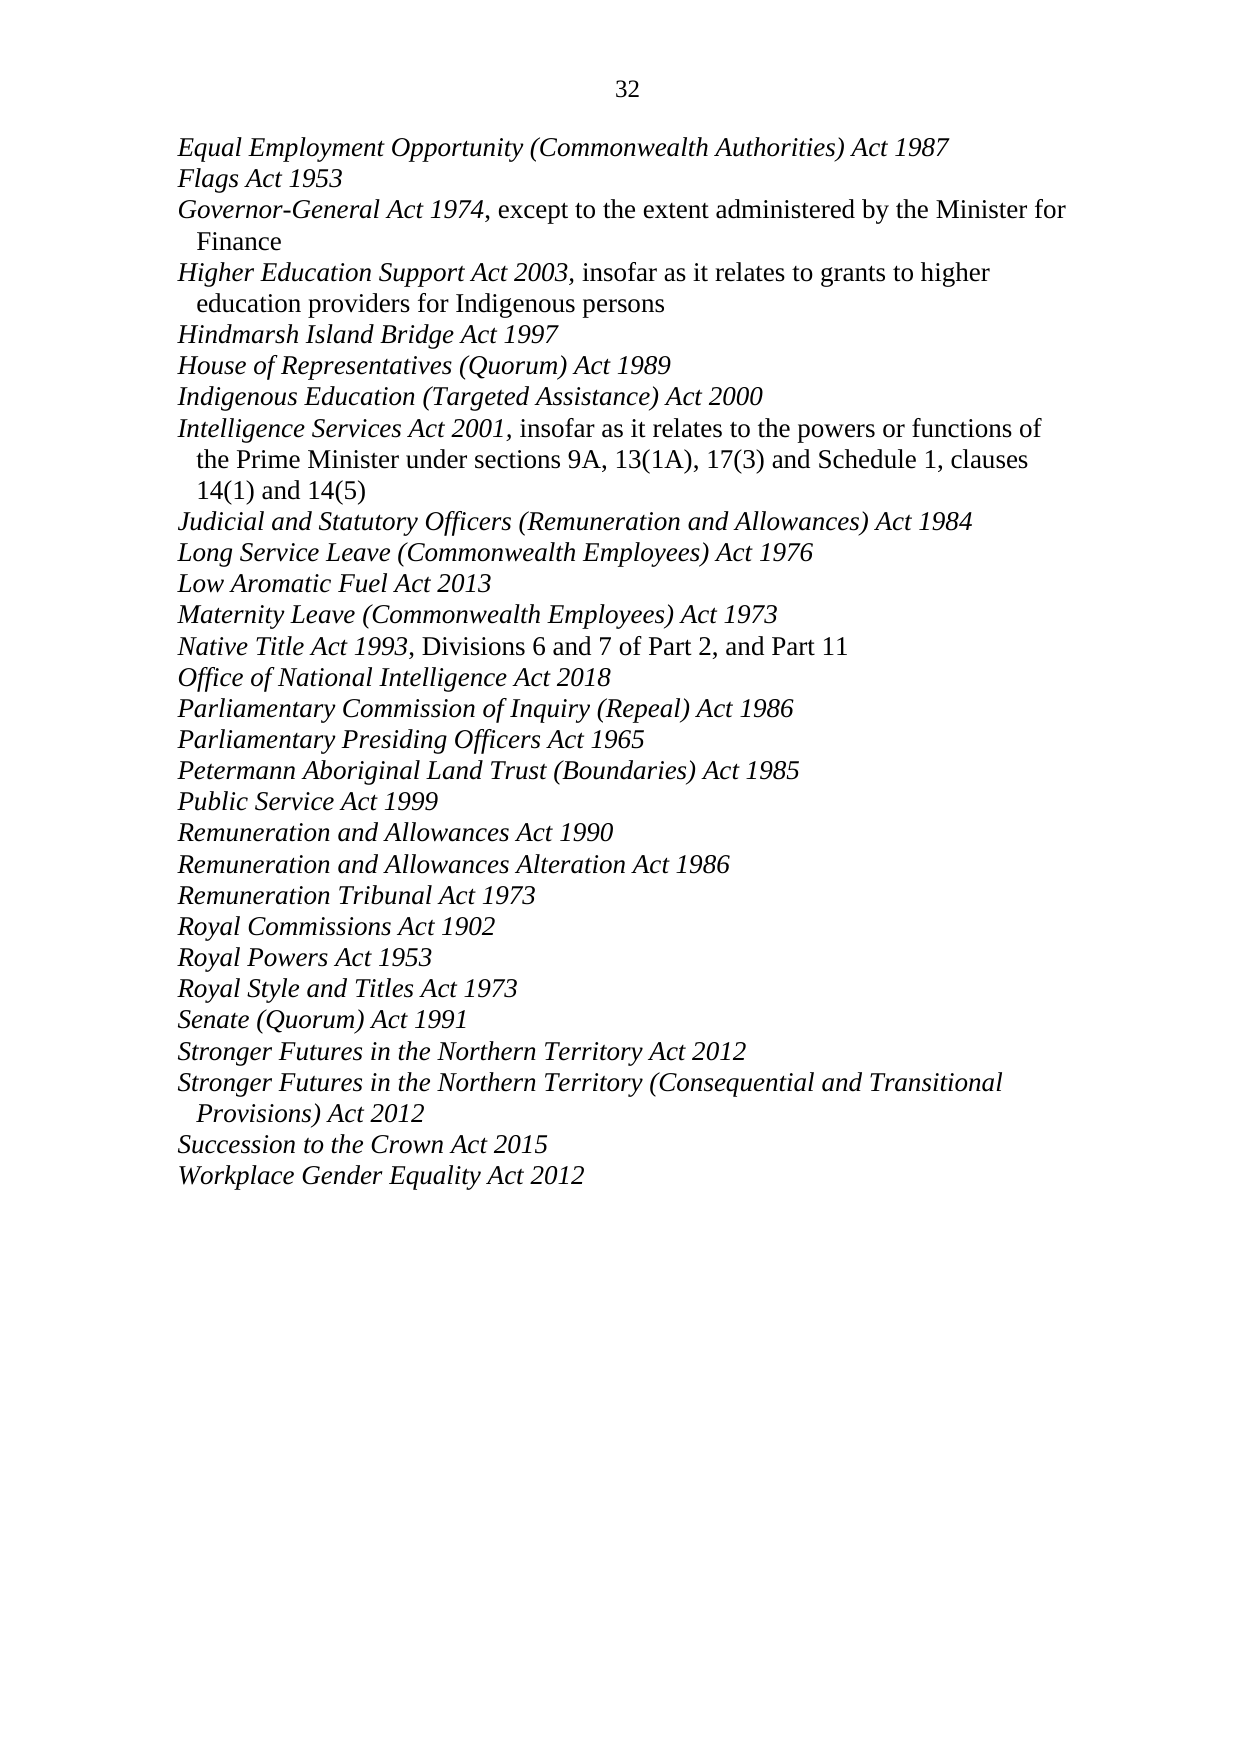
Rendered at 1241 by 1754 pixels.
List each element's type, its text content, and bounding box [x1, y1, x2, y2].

text Flags Act 1953 [177, 162, 1078, 194]
text Workplace Gender Equality Act 2012 [177, 1159, 1078, 1190]
text Remuneration and Allowances Act 1990 [177, 817, 1078, 848]
text Judicial and Statutory Officers (Remuneration and Allowances) Act 1984 [177, 505, 1078, 536]
text Royal Commissions Act 1902 [177, 910, 1078, 941]
text Parliamentary Presiding Officers Act 1965 [177, 723, 1078, 754]
text Petermann Aboriginal Land Trust (Boundaries) Act 1985 [177, 754, 1078, 785]
text Stronger Futures in the Northern Territory (Consequential and Transitional Provisions) Act 2012 [177, 1066, 1078, 1128]
text Senate (Quorum) Act 1991 [177, 1003, 1078, 1034]
text Parliamentary Commission of Inquiry (Repeal) Act 1986 [177, 692, 1078, 723]
text Indigenous Education (Targeted Assistance) Act 2000 [177, 381, 1078, 412]
text Maternity Leave (Commonwealth Employees) Act 1973 [177, 598, 1078, 630]
text Native Title Act 1993, Divisions 6 and 7 of Part 2, and Part 11 [177, 630, 1078, 661]
text Stronger Futures in the Northern Territory Act 2012 [177, 1034, 1078, 1066]
text Governor-General Act 1974, except to the extent administered by the Minister for Finance [177, 194, 1078, 256]
text Low Aromatic Fuel Act 2013 [177, 567, 1078, 598]
text House of Representatives (Quorum) Act 1989 [177, 349, 1078, 381]
text Public Service Act 1999 [177, 785, 1078, 817]
text Intelligence Services Act 2001, insofar as it relates to the powers or functions of the Prime Minister under sections 9A, 13(1A), 17(3) and Schedule 1, clauses 14(1) and 14(5) [177, 412, 1078, 505]
text Hindmarsh Island Bridge Act 1997 [177, 318, 1078, 349]
text Royal Powers Act 1953 [177, 941, 1078, 972]
text Higher Education Support Act 2003, insofar as it relates to grants to higher education providers for Indigenous persons [177, 256, 1078, 318]
text Long Service Leave (Commonwealth Employees) Act 1976 [177, 536, 1078, 567]
text Royal Style and Titles Act 1973 [177, 972, 1078, 1003]
text Remuneration Tribunal Act 1973 [177, 879, 1078, 910]
text Remuneration and Allowances Alteration Act 1986 [177, 848, 1078, 879]
text Succession to the Crown Act 2015 [177, 1128, 1078, 1159]
text Office of National Intelligence Act 2018 [177, 661, 1078, 692]
text Equal Employment Opportunity (Commonwealth Authorities) Act 1987 [177, 131, 1078, 162]
